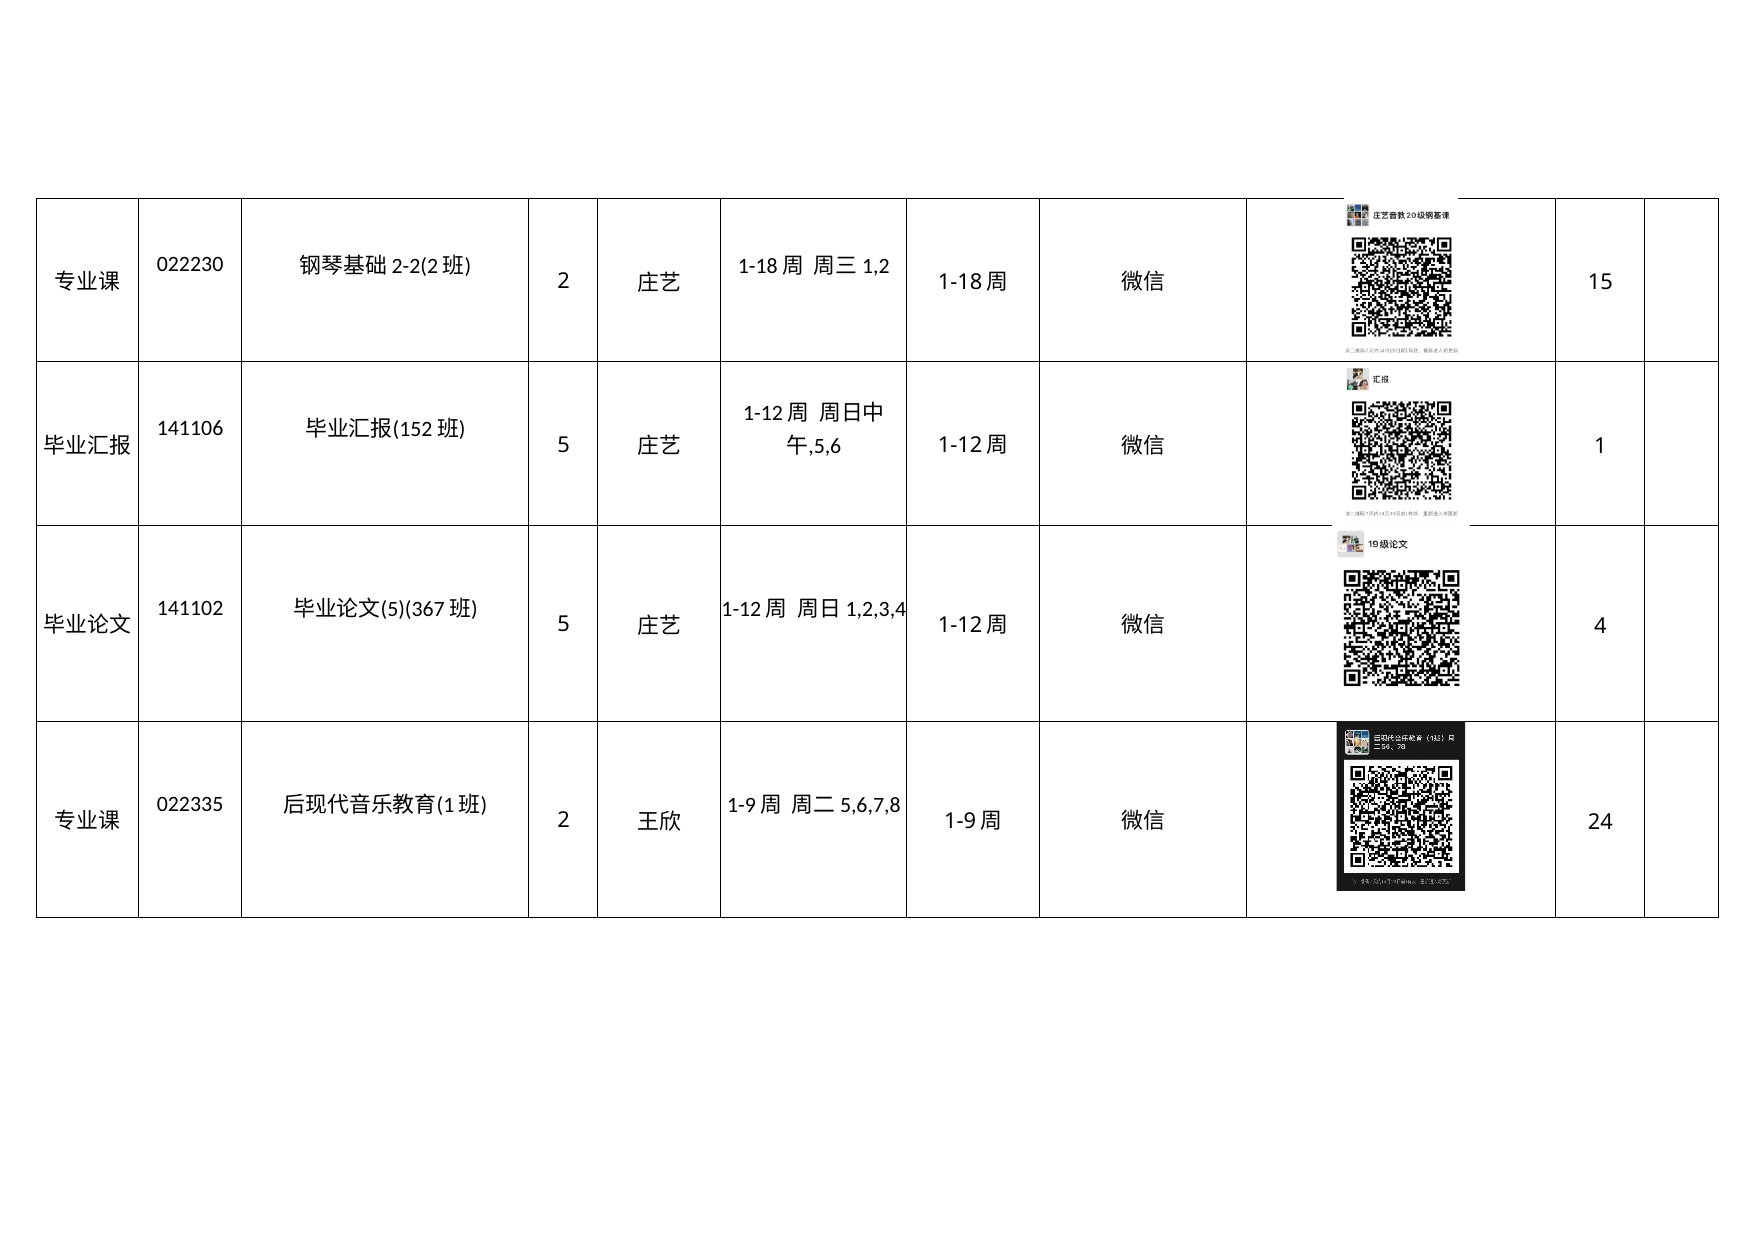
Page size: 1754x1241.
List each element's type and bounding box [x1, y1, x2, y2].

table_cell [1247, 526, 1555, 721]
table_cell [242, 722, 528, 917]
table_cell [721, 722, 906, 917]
picture [1343, 198, 1459, 357]
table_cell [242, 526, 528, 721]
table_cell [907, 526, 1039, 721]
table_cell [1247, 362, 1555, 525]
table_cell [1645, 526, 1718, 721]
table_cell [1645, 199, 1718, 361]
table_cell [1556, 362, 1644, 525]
picture [1332, 525, 1470, 702]
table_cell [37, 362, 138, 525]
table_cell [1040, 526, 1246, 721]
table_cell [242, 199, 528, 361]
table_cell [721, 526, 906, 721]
picture [1336, 721, 1466, 891]
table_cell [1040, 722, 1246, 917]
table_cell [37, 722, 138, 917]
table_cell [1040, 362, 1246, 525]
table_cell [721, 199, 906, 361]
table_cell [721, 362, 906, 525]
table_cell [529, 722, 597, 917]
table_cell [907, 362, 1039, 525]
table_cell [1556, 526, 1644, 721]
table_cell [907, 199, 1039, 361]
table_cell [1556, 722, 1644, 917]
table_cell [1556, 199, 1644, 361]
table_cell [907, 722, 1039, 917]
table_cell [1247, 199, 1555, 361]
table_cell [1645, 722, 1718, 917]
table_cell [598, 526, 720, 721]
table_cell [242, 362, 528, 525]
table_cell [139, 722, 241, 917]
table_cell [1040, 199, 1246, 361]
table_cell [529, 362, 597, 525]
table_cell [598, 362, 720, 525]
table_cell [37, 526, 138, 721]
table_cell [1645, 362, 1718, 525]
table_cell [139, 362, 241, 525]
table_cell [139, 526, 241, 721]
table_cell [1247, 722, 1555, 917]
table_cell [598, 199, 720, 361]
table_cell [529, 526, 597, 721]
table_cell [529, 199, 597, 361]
picture [1342, 362, 1459, 523]
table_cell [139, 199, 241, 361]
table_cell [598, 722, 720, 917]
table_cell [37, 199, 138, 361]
